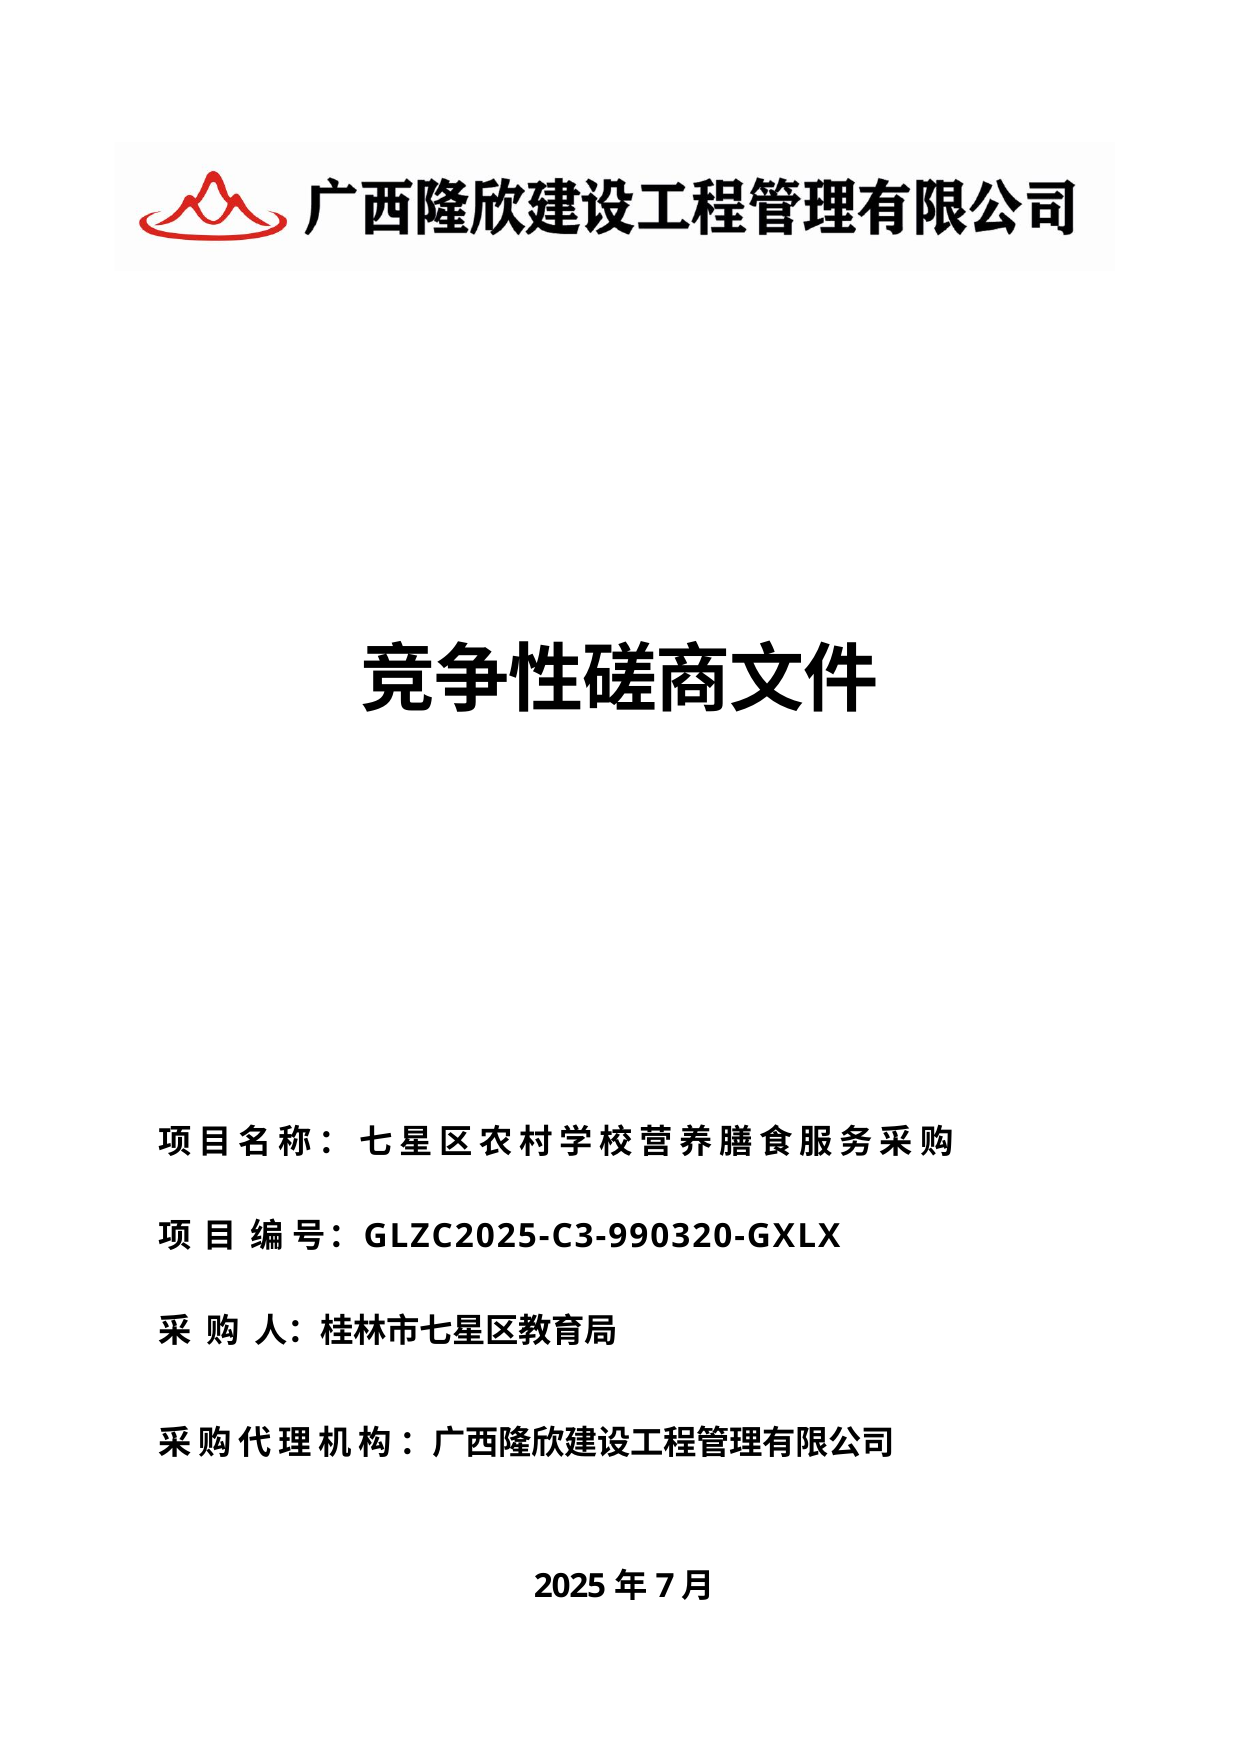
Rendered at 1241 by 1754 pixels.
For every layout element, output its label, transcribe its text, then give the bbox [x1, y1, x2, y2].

text 2025 年 7月 [534, 1563, 1127, 1607]
text 项 目 编 号：GLZC2025-C3-990320-GXLX [158, 1174, 1127, 1258]
text 项目名称：七星区农村学校营养膳食服务采购 [158, 1080, 1127, 1163]
picture [114, 142, 1116, 271]
text 采购代理机构：广西隆欣建设工程管理有限公司 [158, 1381, 1127, 1464]
text 采 购 人：桂林市七星区教育局 [158, 1268, 1127, 1352]
text 竞争性磋商文件 [360, 626, 1127, 725]
